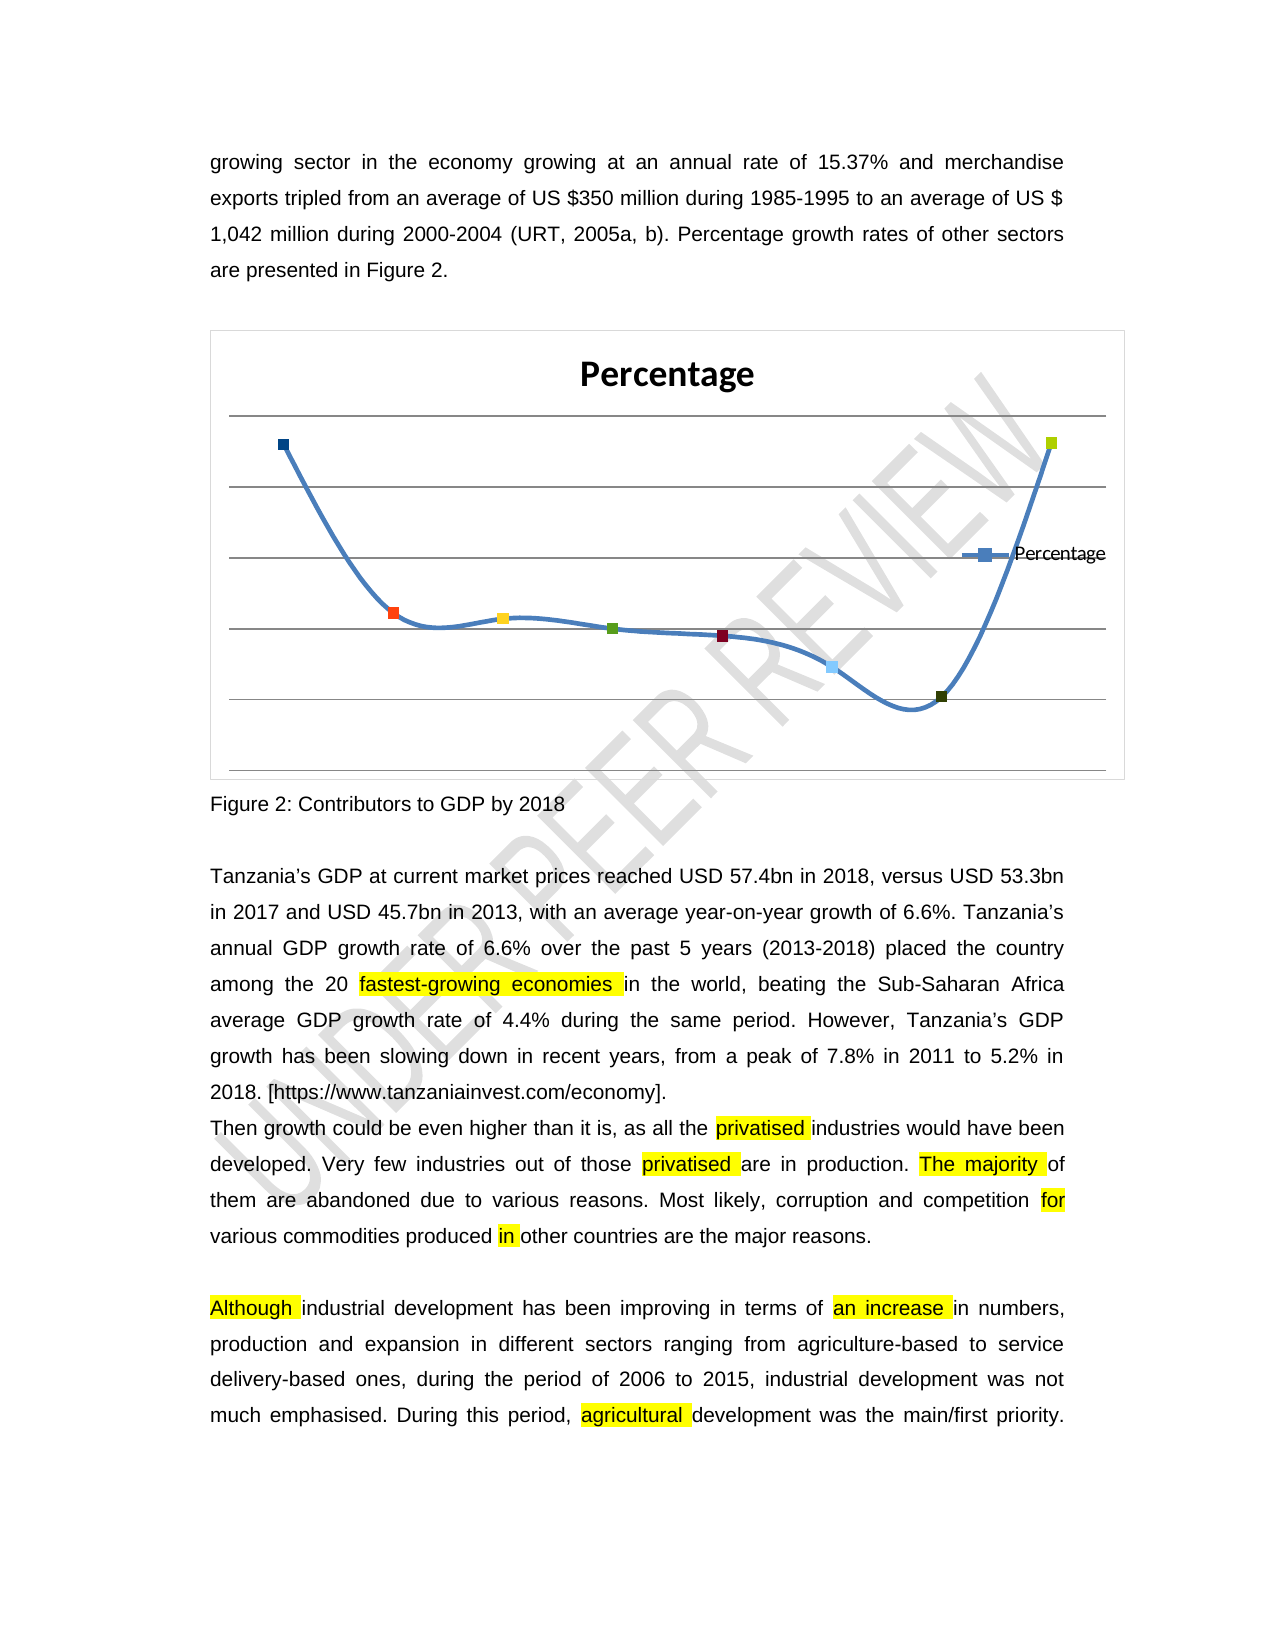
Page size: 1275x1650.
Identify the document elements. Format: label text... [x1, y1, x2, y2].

text Figure 2: Contributors to GDP by 2018 [210, 792, 1065, 816]
text Then growth could be even higher than it is, as all the privatised industries would have been developed. Very few industries out of those privatised are in production. The majority of them are abandoned due to various reasons. Most likely, corruption and competition for various commodities produced in other countries are the major reasons. [210, 1116, 1065, 1247]
text Tanzania’s GDP at current market prices reached USD 57.4bn in 2018, versus USD 53.3bn in 2017 and USD 45.7bn in 2013, with an average year-on-year growth of 6.6%. Tanzania’s annual GDP growth rate of 6.6% over the past 5 years (2013-2018) placed the country among the 20 fastest-growing economies in the world, beating the Sub-Saharan Africa average GDP growth rate of 4.4% during the same period. However, Tanzania’s GDP growth has been slowing down in recent years, from a peak of 7.8% in 2011 to 5.2% in 2018. [https://www.tanzaniainvest.com/economy]. [210, 864, 1065, 1104]
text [210, 1295, 1065, 1427]
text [210, 150, 1065, 282]
